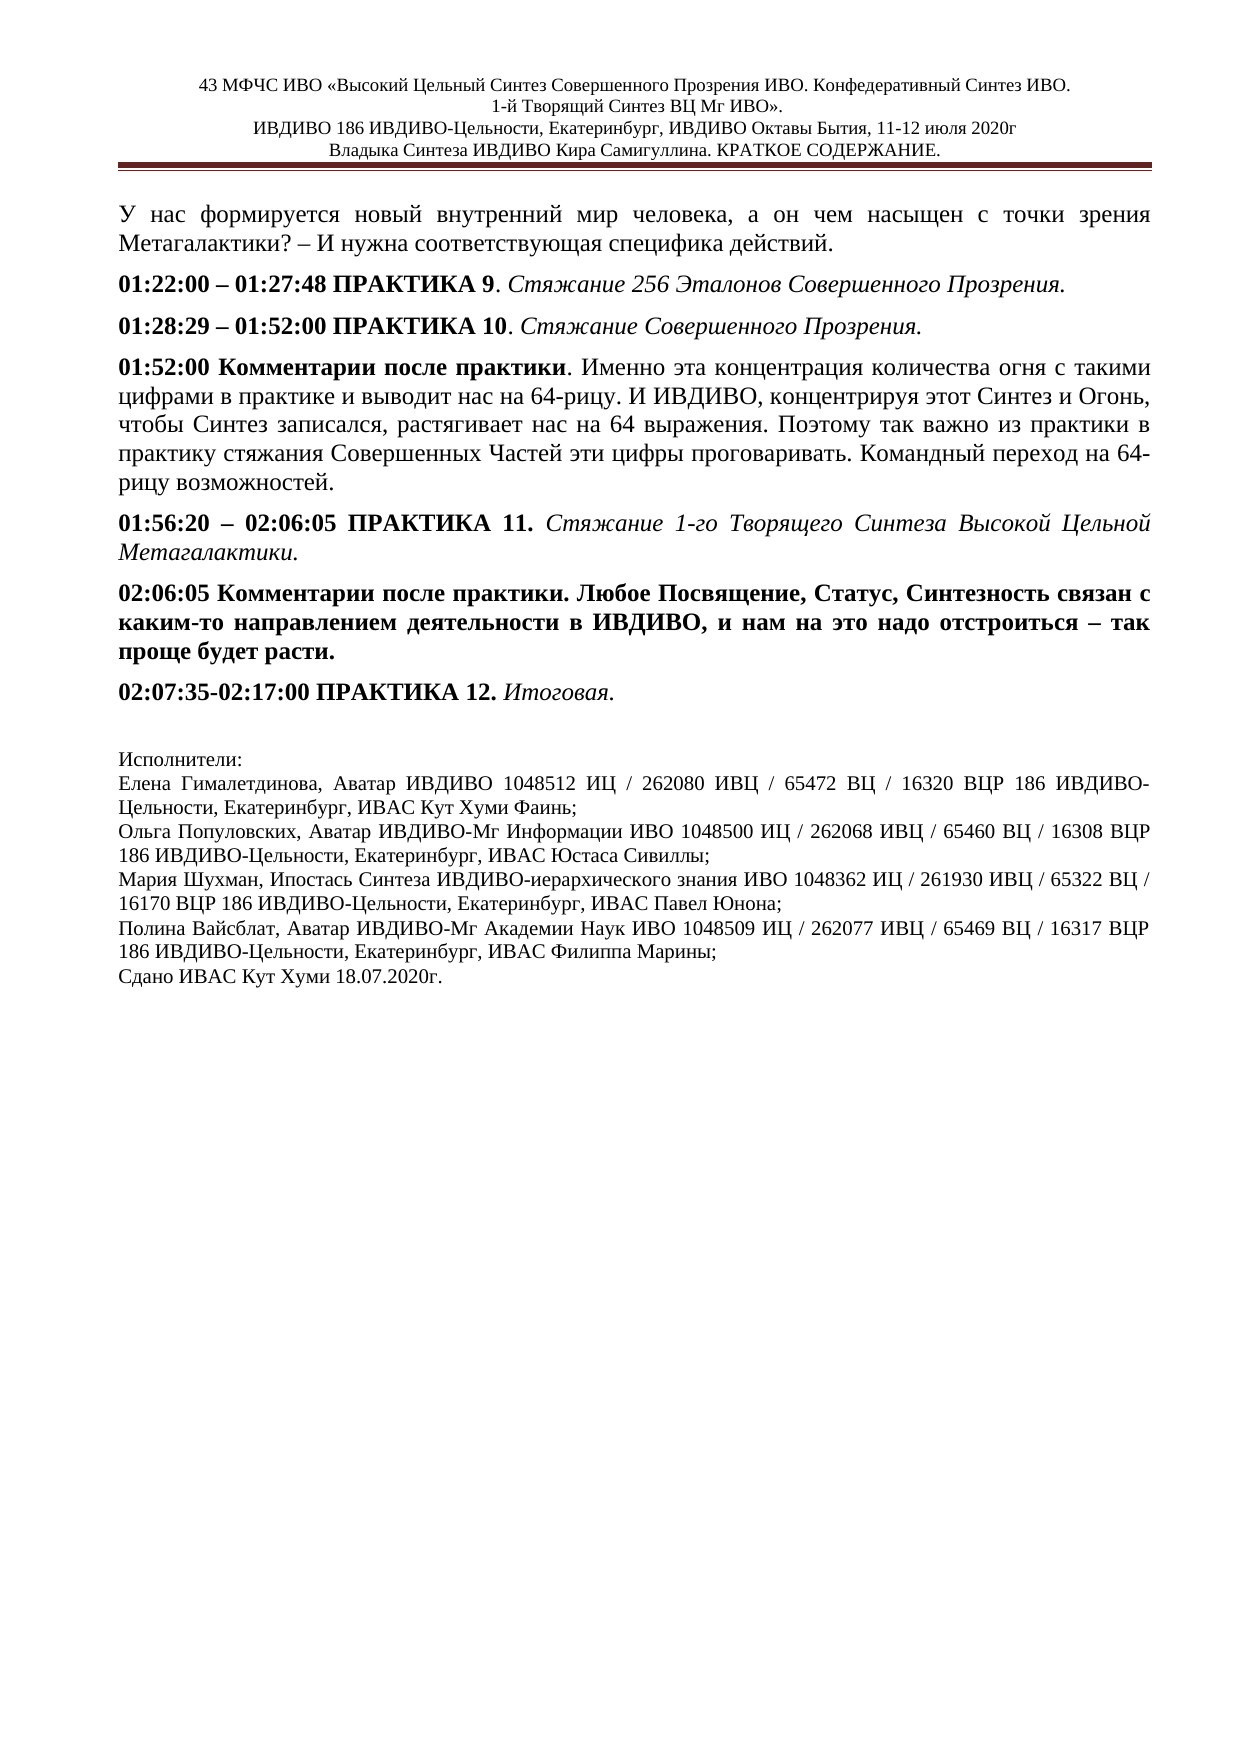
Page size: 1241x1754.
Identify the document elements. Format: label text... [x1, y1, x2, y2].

text 01:52:00 Комментарии после практики. Именно эта концентрация количества огня с такими цифрами в практике и выводит нас на 64-рицу. И ИВДИВО, концентрируя этот Синтез и Огонь, чтобы Синтез записался, растягивает нас на 64 выражения. Поэтому так важно из практики в практику стяжания Совершенных Частей эти цифры проговаривать. Командный переход на 64-рицу возможностей. [118, 352, 1152, 496]
text Мария Шухман, Ипостась Синтеза ИВДИВО-иерархического знания ИВО 1048362 ИЦ / 261930 ИВЦ / 65322 ВЦ / 16170 ВЦР 186 ИВДИВО-Цельности, Екатеринбург, ИВАС Павел Юнона; [118, 867, 1152, 915]
text Исполнители: [118, 747, 1152, 771]
text 01:22:00 – 01:27:48 ПРАКТИКА 9. Стяжание 256 Эталонов Совершенного Прозрения. [118, 269, 1152, 298]
text 02:06:05 Комментарии после практики. Любое Посвящение, Статус, Синтезность связан с каким-то направлением деятельности в ИВДИВО, и нам на это надо отстроиться – так проще будет расти. [118, 578, 1152, 664]
text Полина Вайсблат, Аватар ИВДИВО-Мг Академии Наук ИВО 1048509 ИЦ / 262077 ИВЦ / 65469 ВЦ / 16317 ВЦР 186 ИВДИВО-Цельности, Екатеринбург, ИВАС Филиппа Марины; [118, 915, 1152, 963]
text Елена Гималетдинова, Аватар ИВДИВО 1048512 ИЦ / 262080 ИВЦ / 65472 ВЦ / 16320 ВЦР 186 ИВДИВО-Цельности, Екатеринбург, ИВАС Кут Хуми Фаинь; [118, 771, 1152, 819]
text 01:56:20 – 02:06:05 ПРАКТИКА 11. Стяжание 1-го Творящего Синтеза Высокой Цельной Метагалактики. [118, 508, 1152, 566]
text 02:07:35-02:17:00 ПРАКТИКА 12. Итоговая. [118, 677, 1152, 706]
text Ольга Популовских, Аватар ИВДИВО-Мг Информации ИВО 1048500 ИЦ / 262068 ИВЦ / 65460 ВЦ / 16308 ВЦР 186 ИВДИВО-Цельности, Екатеринбург, ИВАС Юстаса Сивиллы; [118, 819, 1152, 867]
text У нас формируется новый внутренний мир человека, а он чем насыщен с точки зрения Метагалактики? – И нужна соответствующая специфика действий. [118, 199, 1152, 257]
text 01:28:29 – 01:52:00 ПРАКТИКА 10. Стяжание Совершенного Прозрения. [118, 311, 1152, 339]
text Сдано ИВАС Кут Хуми 18.07.2020г. [118, 963, 1152, 988]
